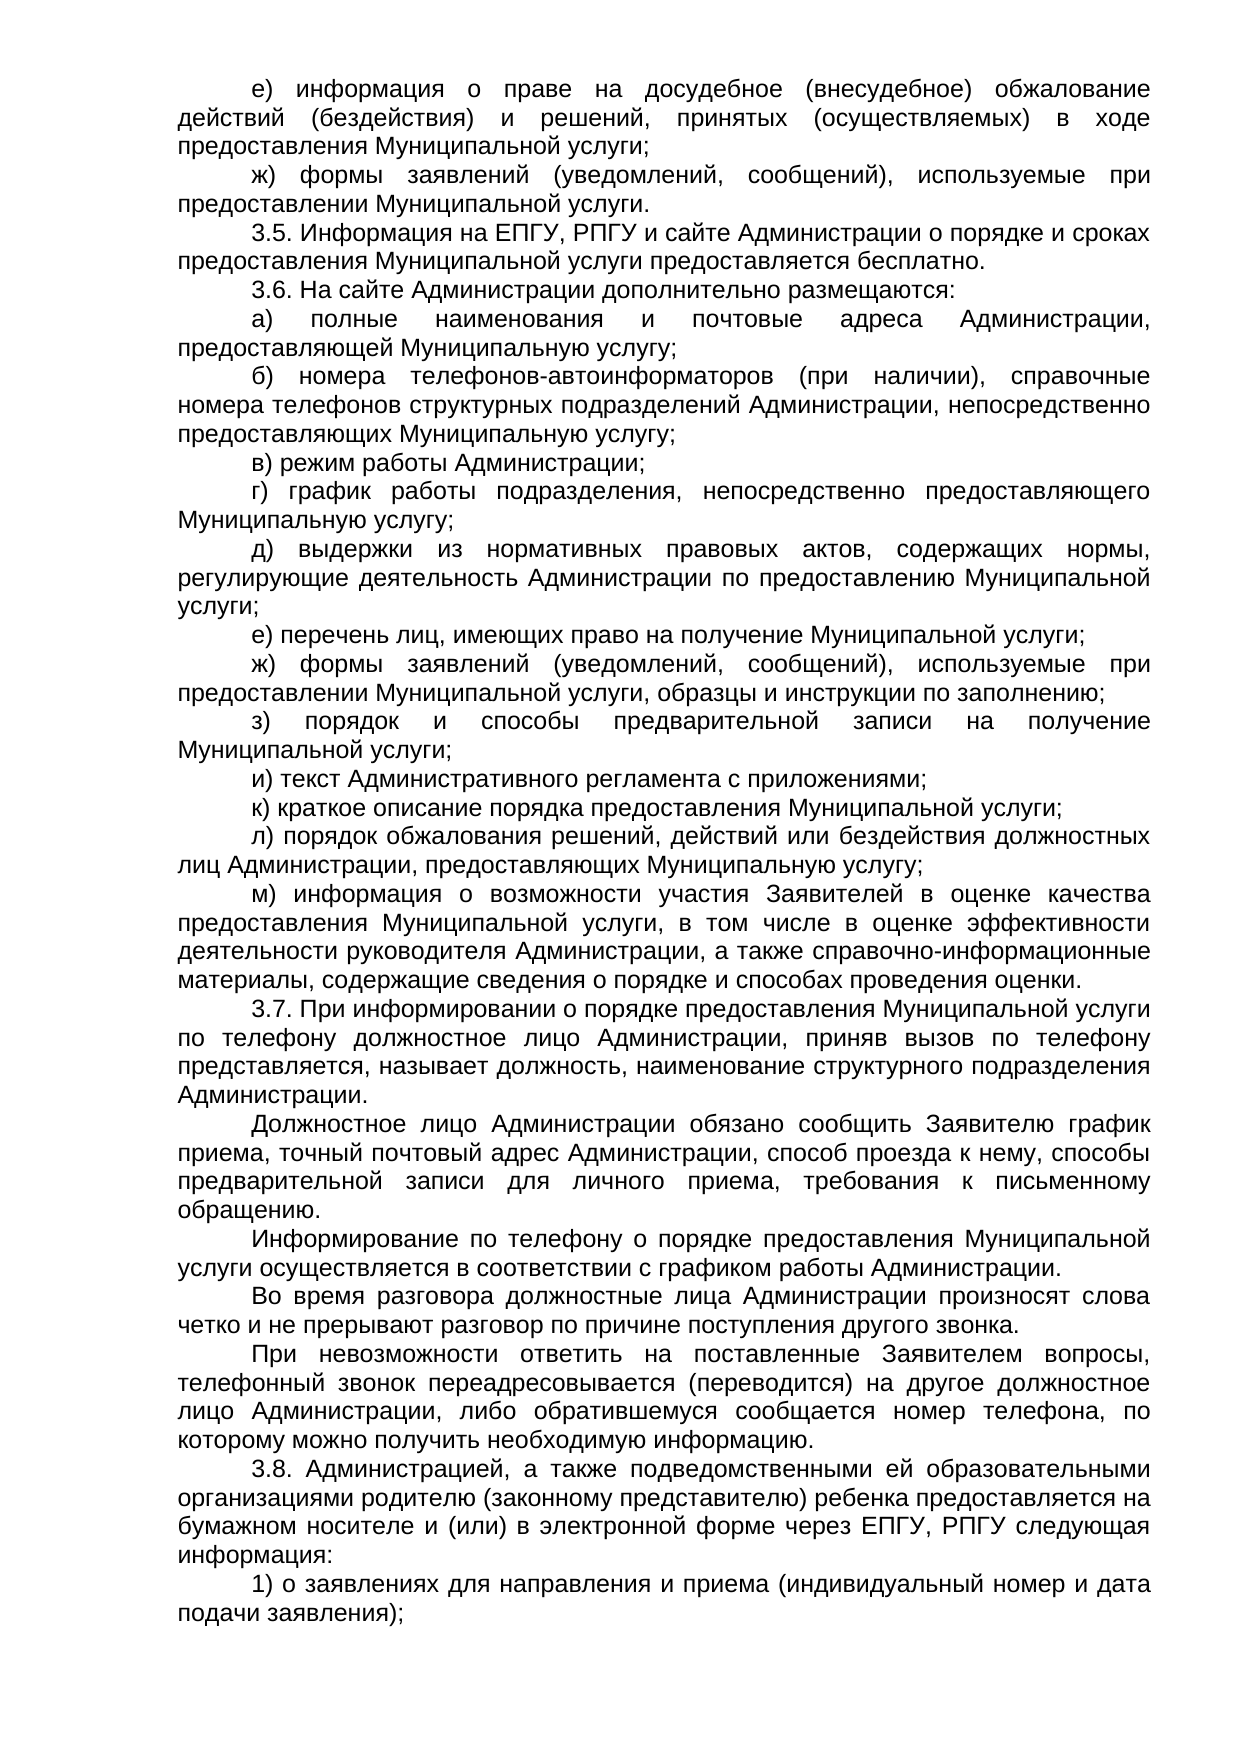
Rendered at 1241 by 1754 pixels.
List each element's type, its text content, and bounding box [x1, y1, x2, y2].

text в) режим работы Администрации; [177, 448, 1152, 476]
text При невозможности ответить на поставленные Заявителем вопросы, телефонный звонок переадресовывается (переводится) на другое должностное лицо Администрации, либо обратившемуся сообщается номер телефона, по которому можно получить необходимую информацию. [177, 1339, 1152, 1454]
text м) информация о возможности участия Заявителей в оценке качества предоставления Муниципальной услуги, в том числе в оценке эффективности деятельности руководителя Администрации, а также справочно-информационные материалы, содержащие сведения о порядке и способах проведения оценки. [177, 879, 1152, 994]
text з) порядок и способы предварительной записи на получение Муниципальной услуги; [177, 706, 1152, 764]
text а) полные наименования и почтовые адреса Администрации, предоставляющей Муниципальную услугу; [177, 304, 1152, 361]
text г) график работы подразделения, непосредственно предоставляющего Муниципальную услугу; [177, 476, 1152, 534]
text л) порядок обжалования решений, действий или бездействия должностных лиц Администрации, предоставляющих Муниципальную услугу; [177, 821, 1152, 879]
text ж) формы заявлений (уведомлений, сообщений), используемые при предоставлении Муниципальной услуги. [177, 160, 1152, 218]
text 3.8. Администрацией, а также подведомственными ей образовательными организациями родителю (законному представителю) ребенка предоставляется на бумажном носителе и (или) в электронной форме через ЕПГУ, РПГУ следующая информация: [177, 1454, 1152, 1569]
text и) текст Административного регламента с приложениями; [177, 764, 1152, 793]
text 1) о заявлениях для направления и приема (индивидуальный номер и дата подачи заявления); [177, 1569, 1152, 1626]
text д) выдержки из нормативных правовых актов, содержащих нормы, регулирующие деятельность Администрации по предоставлению Муниципальной услуги; [177, 534, 1152, 620]
text 3.7. При информировании о порядке предоставления Муниципальной услуги по телефону должностное лицо Администрации, приняв вызов по телефону представляется, называет должность, наименование структурного подразделения Администрации. [177, 994, 1152, 1109]
text Должностное лицо Администрации обязано сообщить Заявителю график приема, точный почтовый адрес Администрации, способ проезда к нему, способы предварительной записи для личного приема, требования к письменному обращению. [177, 1109, 1152, 1224]
text ж) формы заявлений (уведомлений, сообщений), используемые при предоставлении Муниципальной услуги, образцы и инструкции по заполнению; [177, 649, 1152, 706]
text е) информация о праве на досудебное (внесудебное) обжалование действий (бездействия) и решений, принятых (осуществляемых) в ходе предоставления Муниципальной услуги; [177, 74, 1152, 160]
text 3.5. Информация на ЕПГУ, РПГУ и сайте Администрации о порядке и сроках предоставления Муниципальной услуги предоставляется бесплатно. [177, 218, 1152, 275]
text Информирование по телефону о порядке предоставления Муниципальной услуги осуществляется в соответствии с графиком работы Администрации. [177, 1224, 1152, 1281]
text к) краткое описание порядка предоставления Муниципальной услуги; [177, 793, 1152, 821]
text 3.6. На сайте Администрации дополнительно размещаются: [177, 275, 1152, 304]
text б) номера телефонов-автоинформаторов (при наличии), справочные номера телефонов структурных подразделений Администрации, непосредственно предоставляющих Муниципальную услугу; [177, 361, 1152, 448]
text е) перечень лиц, имеющих право на получение Муниципальной услуги; [177, 620, 1152, 649]
text Во время разговора должностные лица Администрации произносят слова четко и не прерывают разговор по причине поступления другого звонка. [177, 1281, 1152, 1339]
